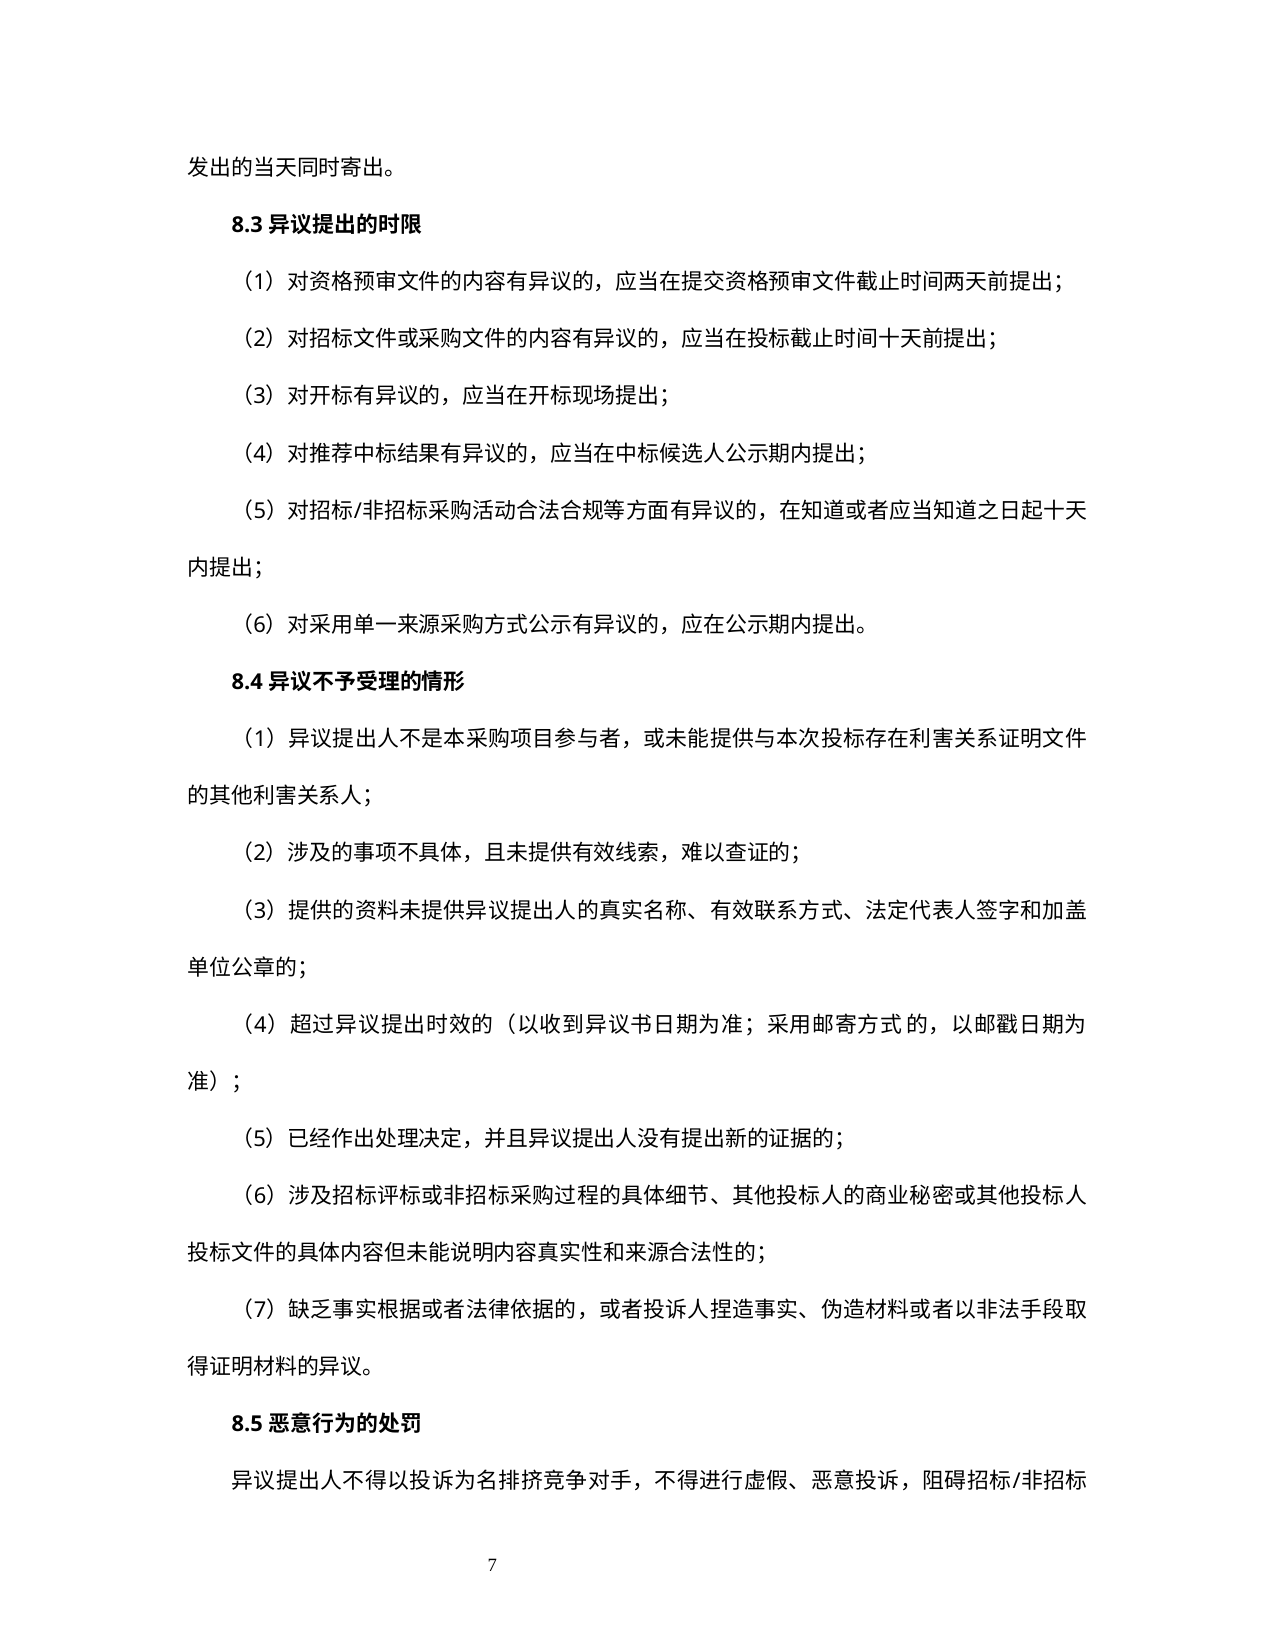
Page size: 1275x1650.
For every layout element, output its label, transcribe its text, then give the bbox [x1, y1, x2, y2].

text （4）超过异议提出时效的（以收到异议书日期为准；采用邮寄方式的，以邮戳日期为准）； [187, 1007, 1087, 1095]
text （3）对开标有异议的，应当在开标现场提出； [187, 378, 1087, 410]
text （1）异议提出人不是本采购项目参与者，或未能提供与本次投标存在利害关系证明文件的其他利害关系人； [187, 721, 1087, 810]
text （3）提供的资料未提供异议提出人的真实名称、有效联系方式、法定代表人签字和加盖单位公章的； [187, 893, 1087, 981]
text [187, 150, 1087, 182]
text 8.3 异议提出的时限 [187, 207, 1087, 239]
text （6）对采用单一来源采购方式公示有异议的，应在公示期内提出。 [187, 607, 1087, 639]
text （7）缺乏事实根据或者法律依据的，或者投诉人捏造事实、伪造材料或者以非法手段取得证明材料的异议。 [187, 1292, 1087, 1381]
text 8.5 恶意行为的处罚 [187, 1406, 1087, 1438]
text 8.4 异议不予受理的情形 [187, 664, 1087, 696]
text （6）涉及招标评标或非招标采购过程的具体细节、其他投标人的商业秘密或其他投标人投标文件的具体内容但未能说明内容真实性和来源合法性的； [187, 1178, 1087, 1267]
text （4）对推荐中标结果有异议的，应当在中标候选人公示期内提出； [187, 436, 1087, 467]
text （5）对招标/非招标采购活动合法合规等方面有异议的，在知道或者应当知道之日起十天内提出； [187, 493, 1087, 582]
text （2）对招标文件或采购文件的内容有异议的，应当在投标截止时间十天前提出； [187, 321, 1087, 353]
text （2）涉及的事项不具体，且未提供有效线索，难以查证的； [187, 835, 1087, 867]
text （5）已经作出处理决定，并且异议提出人没有提出新的证据的； [187, 1121, 1087, 1152]
text （1）对资格预审文件的内容有异议的，应当在提交资格预审文件截止时间两天前提出； [187, 264, 1087, 296]
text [187, 1463, 1087, 1495]
